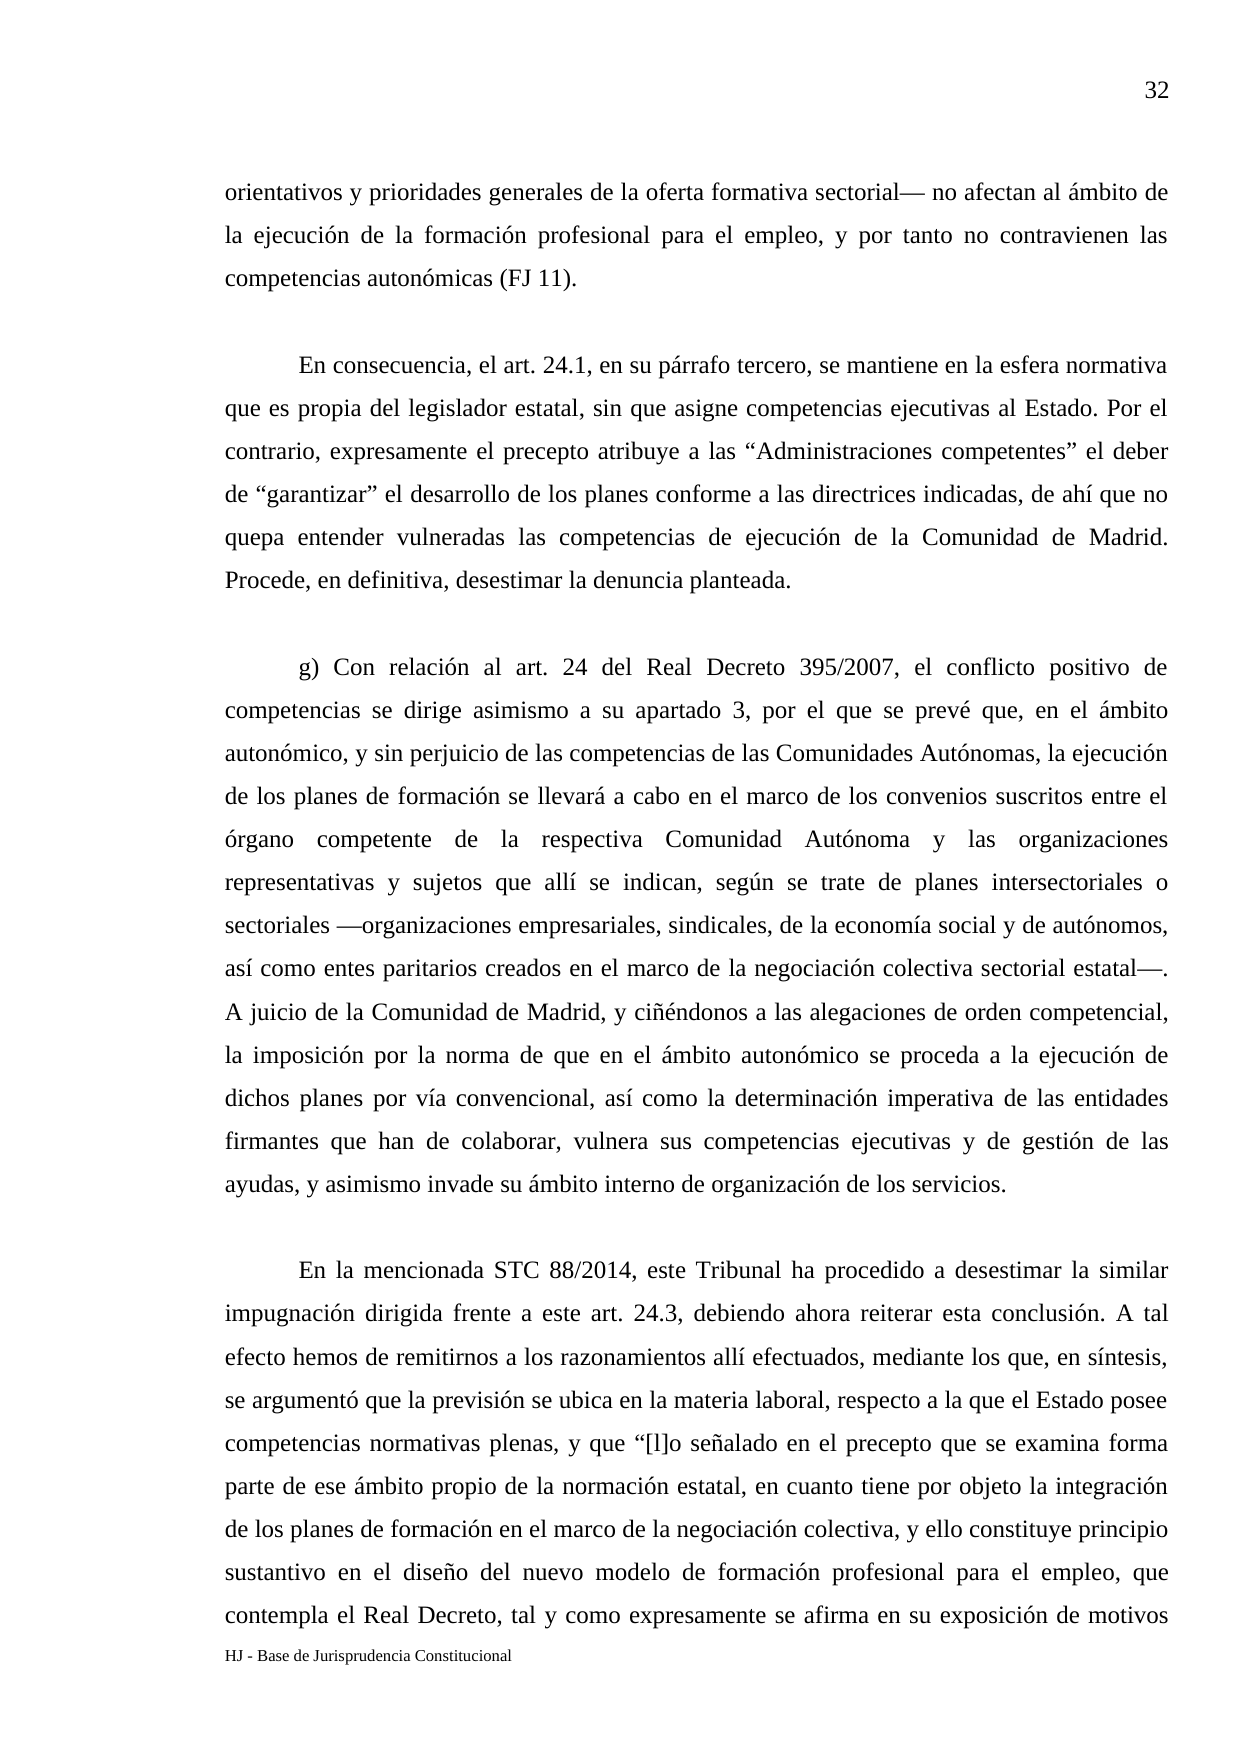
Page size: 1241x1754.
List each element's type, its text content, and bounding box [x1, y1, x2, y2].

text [224, 1255, 1169, 1629]
text g) Con relación al art. 24 del Real Decreto 395/2007, el conflicto positivo de competencias se dirige asimismo a su apartado 3, por el que se prevé que, en el ámbito autonómico, y sin perjuicio de las competencias de las Comunidades Autónomas, la ejecución de los planes de formación se llevará a cabo en el marco de los convenios suscritos entre el órgano competente de la respectiva Comunidad Autónoma y las organizaciones representativas y sujetos que allí se indican, según se trate de planes intersectoriales o sectoriales —organizaciones empresariales, sindicales, de la economía social y de autónomos, así como entes paritarios creados en el marco de la negociación colectiva sectorial estatal—. A juicio de la Comunidad de Madrid, y ciñéndonos a las alegaciones de orden competencial, la imposición por la norma de que en el ámbito autonómico se proceda a la ejecución de dichos planes por vía convencional, así como la determinación imperativa de las entidades firmantes que han de colaborar, vulnera sus competencias ejecutivas y de gestión de las ayudas, y asimismo invade su ámbito interno de organización de los servicios. [224, 652, 1169, 1198]
text En consecuencia, el art. 24.1, en su párrafo tercero, se mantiene en la esfera normativa que es propia del legislador estatal, sin que asigne competencias ejecutivas al Estado. Por el contrario, expresamente el precepto atribuye a las “Administraciones competentes” el deber de “garantizar” el desarrollo de los planes conforme a las directrices indicadas, de ahí que no quepa entender vulneradas las competencias de ejecución de la Comunidad de Madrid. Procede, en definitiva, desestimar la denuncia planteada. [224, 350, 1169, 594]
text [224, 177, 1169, 292]
